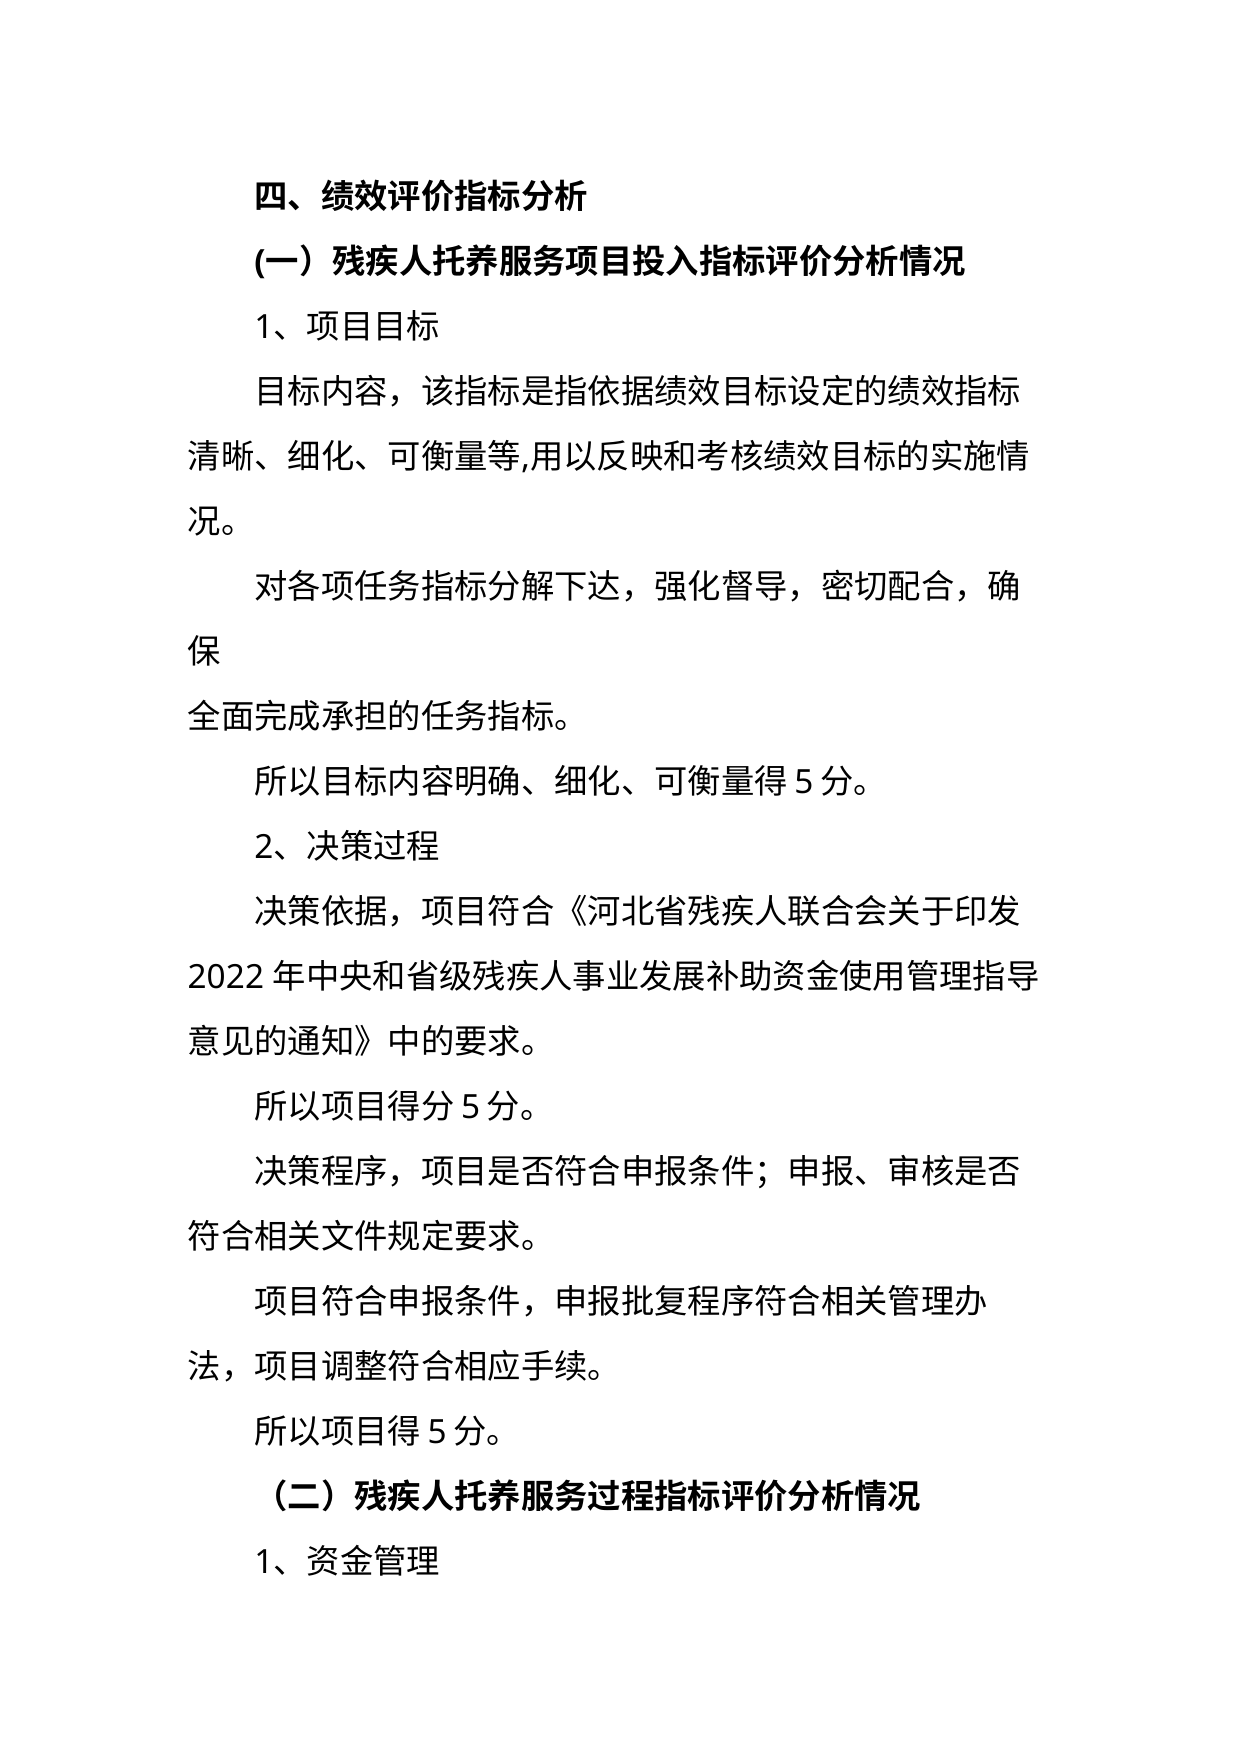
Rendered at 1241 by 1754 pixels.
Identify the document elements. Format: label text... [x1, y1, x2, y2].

text 决策依据，项目符合《河北省残疾人联合会关于印发2022 年中央和省级残疾人事业发展补助资金使用管理指导意见的通知》中的要求。 [187, 877, 1053, 1072]
text 决策程序，项目是否符合申报条件；申报、审核是否符合相关文件规定要求。 [187, 1137, 1053, 1267]
text 所以目标内容明确、细化、可衡量得5分。 [187, 747, 1053, 812]
text 项目符合申报条件，申报批复程序符合相关管理办法，项目调整符合相应手续。 [187, 1267, 1053, 1397]
text 对各项任务指标分解下达，强化督导，密切配合，确保 [187, 552, 1053, 682]
text 2、决策过程 [187, 812, 1053, 877]
text (一）残疾人托养服务项目投入指标评价分析情况 [187, 227, 1053, 292]
text 全面完成承担的任务指标。 [187, 682, 1053, 747]
text 所以项目得5分。 [187, 1397, 1053, 1462]
text 1、项目目标 [187, 292, 1053, 357]
text 四、绩效评价指标分析 [187, 162, 1053, 227]
text 所以项目得分5分。 [187, 1072, 1053, 1137]
text 1、资金管理 [187, 1527, 1053, 1592]
text （二）残疾人托养服务过程指标评价分析情况 [187, 1462, 1053, 1527]
text 目标内容，该指标是指依据绩效目标设定的绩效指标清晰、细化、可衡量等,用以反映和考核绩效目标的实施情况。 [187, 357, 1053, 552]
